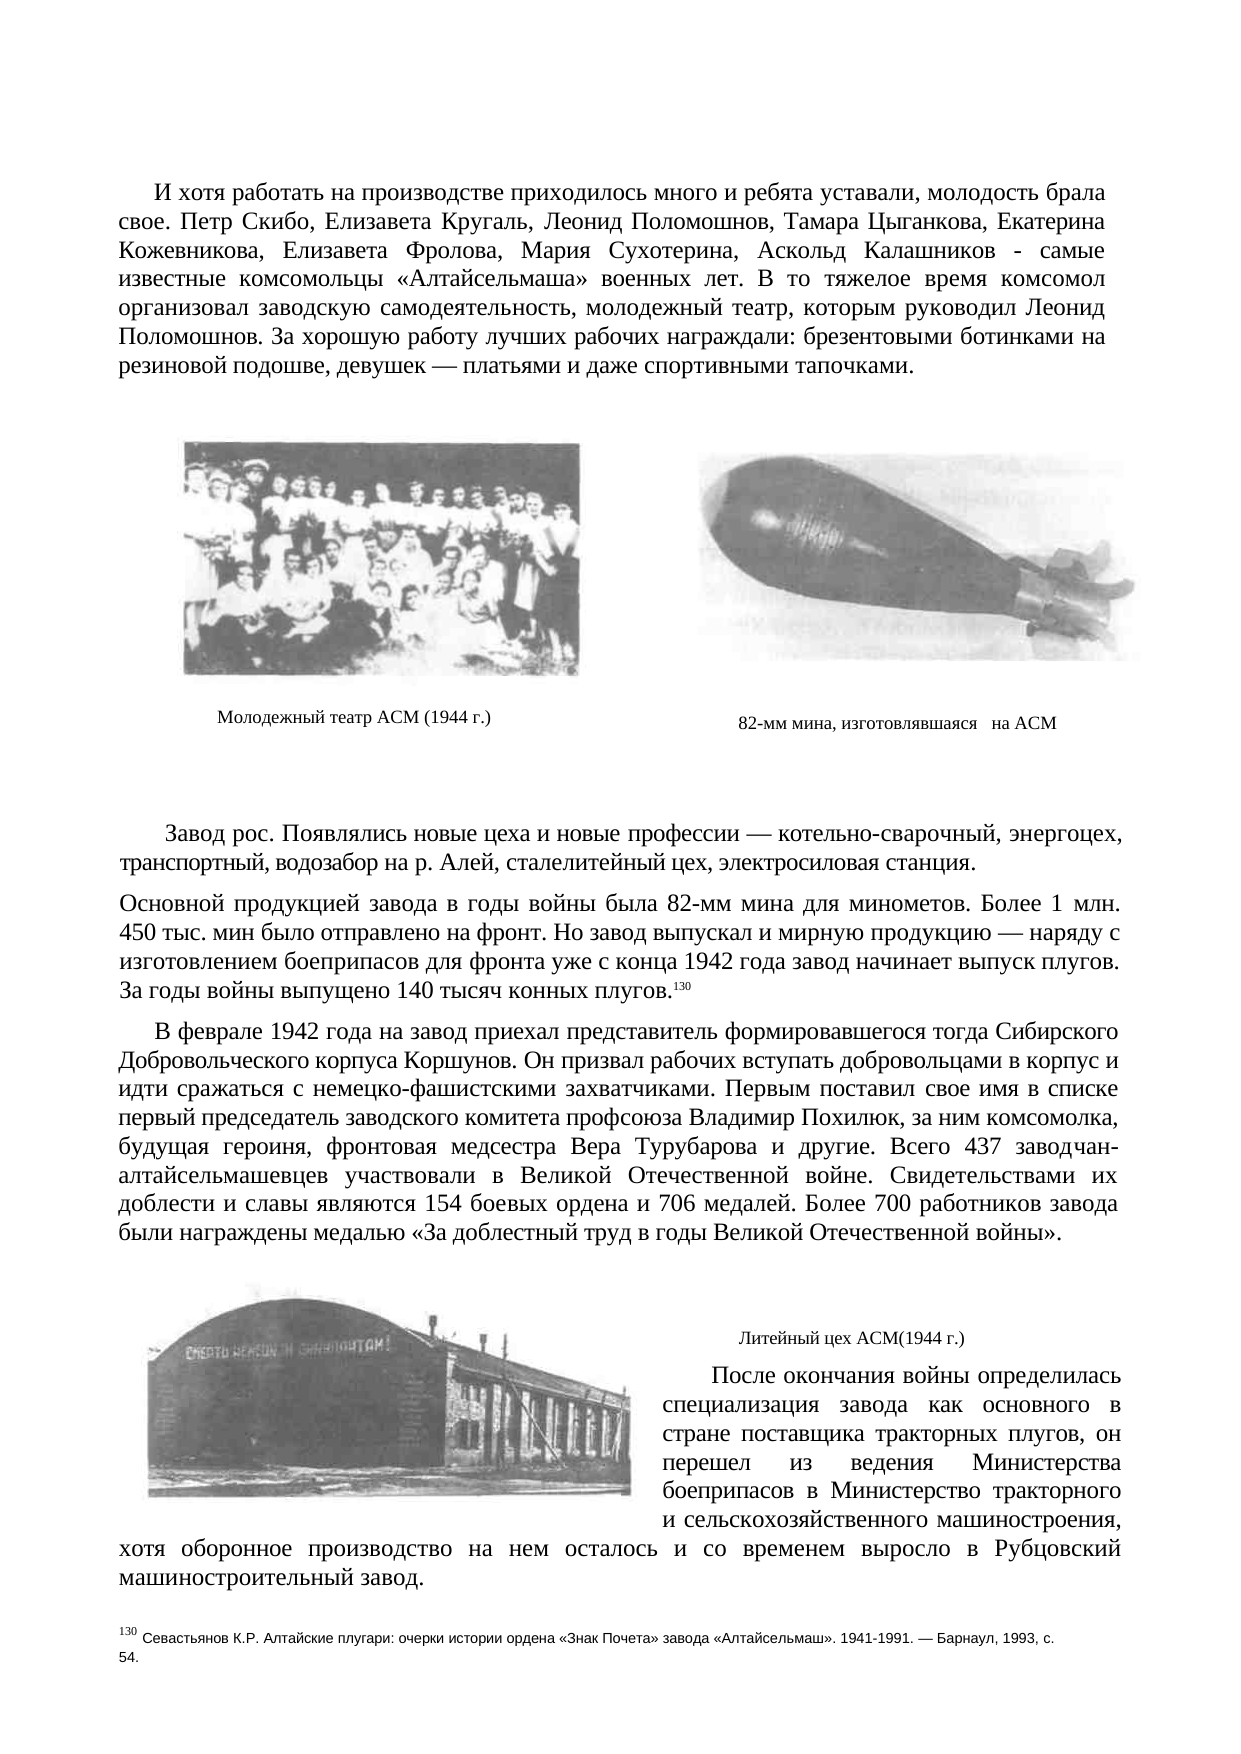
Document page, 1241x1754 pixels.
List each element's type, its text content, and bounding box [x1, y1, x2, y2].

picture [680, 435, 1171, 673]
text 82-мм мина, изготовлявшаяся на АСМ [706, 712, 1118, 734]
picture [177, 435, 588, 686]
text И хотя работать на производстве приходилось много и ребята уставали, молодость брала свое. Петр Скибо, Елизавета Кругаль, Леонид Поломошнов, Тамара Цыганкова, Екатерина Кожевникова, Елизавета Фролова, Мария Сухотерина, Аскольд Калашников - самые известные комсомольцы «Алтайсельмаша» военных лет. В то тяжелое время комсомол организовал заводскую самодеятельность, молодежный театр, которым руководил Леонид Поломошнов. За хорошую работу лучших рабочих награждали: брезентовыми ботинками на резиновой подошве, девушек — платьями и даже спортивными тапочками. [118, 177, 1106, 378]
text В феврале 1942 года на завод приехал представитель формировавшегося тогда Сибирского Добровольческого корпуса Коршунов. Он призвал рабочих вступать добровольцами в корпус и идти сражаться с немецко-фашистскими захватчиками. Первым поставил свое имя в списке первый председатель заводского комитета профсоюза Владимир Похилюк, за ним комсомолка, будущая героиня, фронтовая медсестра Вера Турубарова и другие. Всего 437 заводчан-алтайсельмашевцев участвовали в Великой Отечественной войне. Свидетельствами их доблести и славы являются 154 боевых ордена и 706 медалей. Более 700 работников завода были награждены медалью «За доблестный труд в годы Великой Отечественной войны». [118, 1016, 1118, 1246]
text Литейный цех АСМ(1944 г.) [643, 1327, 1059, 1348]
text После окончания войны определилась специализация завода как основного в стране поставщика тракторных плугов, он перешел из ведения Министерства боеприпасов в Министерство тракторного и сельскохозяйственного машиностроения, хотя оборонное производство на нем осталось и со временем выросло в Рубцовский машиностроительный завод. [119, 1361, 1122, 1591]
picture [133, 1255, 643, 1507]
text Основной продукцией завода в годы войны была 82-мм мина для минометов. Более 1 млн. 450 тыс. мин было отправлено на фронт. Но завод выпускал и мирную продукцию — наряду с изготовлением боеприпасов для фронта уже с конца 1942 года завод начинает выпуск плугов. За годы войны выпущено 140 тысяч конных плугов. [119, 888, 1121, 1003]
text Молодежный театр АСМ (1944 г.) [166, 706, 542, 727]
text Завод рос. Появлялись новые цеха и новые профессии — котельно-сварочный, энергоцех, транспортный, водозабор на р. Алей, сталелитейный цех, электросиловая станция. [119, 818, 1123, 876]
